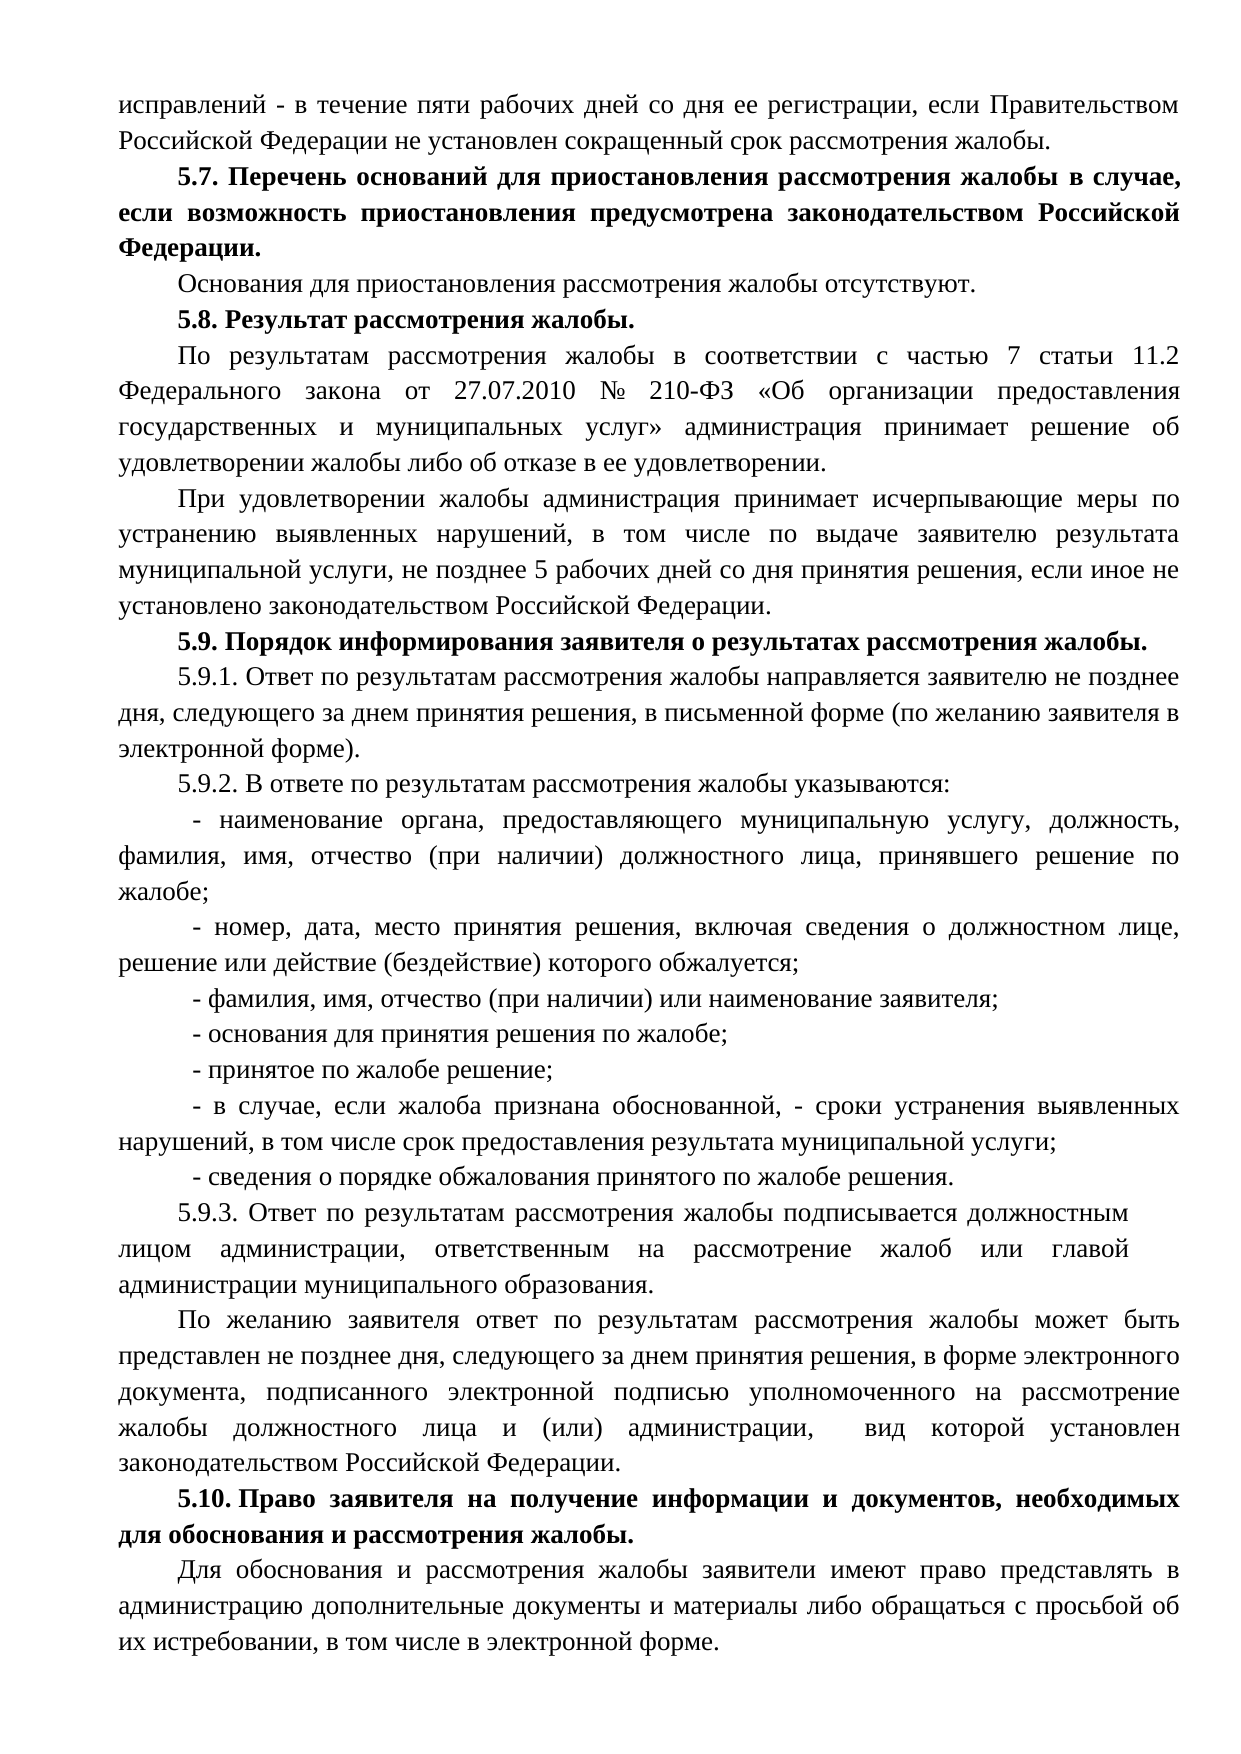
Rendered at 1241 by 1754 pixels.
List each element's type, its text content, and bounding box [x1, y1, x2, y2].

text - сведения о порядке обжалования принятого по жалобе решения. [118, 1161, 1130, 1192]
text - фамилия, имя, отчество (при наличии) или наименование заявителя; [118, 982, 1181, 1013]
text Для обоснования и рассмотрения жалобы заявители имеют право представлять в администрацию дополнительные документы и материалы либо обращаться с просьбой об их истребовании, в том числе в электронной форме. [118, 1553, 1181, 1656]
text При удовлетворении жалобы администрация принимает исчерпывающие меры по устранению выявленных нарушений, в том числе по выдаче заявителю результата муниципальной услуги, не позднее 5 рабочих дней со дня принятия решения, если иное не установлено законодательством Российской Федерации. [118, 482, 1181, 620]
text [118, 89, 1181, 156]
text 5.8. Результат рассмотрения жалобы. [118, 303, 1181, 334]
text 5.9.2. В ответе по результатам рассмотрения жалобы указываются: [118, 767, 1181, 799]
text Основания для приостановления рассмотрения жалобы отсутствуют. [118, 267, 1181, 298]
text 5.10. Право заявителя на получение информации и документов, необходимых для обоснования и рассмотрения жалобы. [118, 1482, 1181, 1549]
text 5.7. Перечень оснований для приостановления рассмотрения жалобы в случае, если возможность приостановления предусмотрена законодательством Российской Федерации. [118, 160, 1181, 263]
text - номер, дата, место принятия решения, включая сведения о должностном лице, решение или действие (бездействие) которого обжалуется; [118, 910, 1181, 977]
text 5.9. Порядок информирования заявителя о результатах рассмотрения жалобы. [118, 624, 1181, 656]
text - принятое по жалобе решение; [118, 1053, 1130, 1084]
text По результатам рассмотрения жалобы в соответствии с частью 7 статьи 11.2 Федерального закона от 27.07.2010 № 210-ФЗ «Об организации предоставления государственных и муниципальных услуг» администрация принимает решение об удовлетворении жалобы либо об отказе в ее удовлетворении. [118, 339, 1181, 477]
text - наименование органа, предоставляющего муниципальную услугу, должность, фамилия, имя, отчество (при наличии) должностного лица, принявшего решение по жалобе; [118, 803, 1181, 906]
text - в случае, если жалоба признана обоснованной, - сроки устранения выявленных нарушений, в том числе срок предоставления результата муниципальной услуги; [118, 1089, 1181, 1156]
text - основания для принятия решения по жалобе; [118, 1018, 1181, 1049]
text По желанию заявителя ответ по результатам рассмотрения жалобы может быть представлен не позднее дня, следующего за днем принятия решения, в форме электронного документа, подписанного электронной подписью уполномоченного на рассмотрение жалобы должностного лица и (или) администрации, вид которой установлен законодательством Российской Федерации. [118, 1303, 1181, 1477]
text 5.9.3. Ответ по результатам рассмотрения жалобы подписывается должностным лицом администрации, ответственным на рассмотрение жалоб или главой администрации муниципального образования. [118, 1196, 1130, 1299]
text 5.9.1. Ответ по результатам рассмотрения жалобы направляется заявителю не позднее дня, следующего за днем принятия решения, в письменной форме (по желанию заявителя в электронной форме). [118, 660, 1181, 763]
